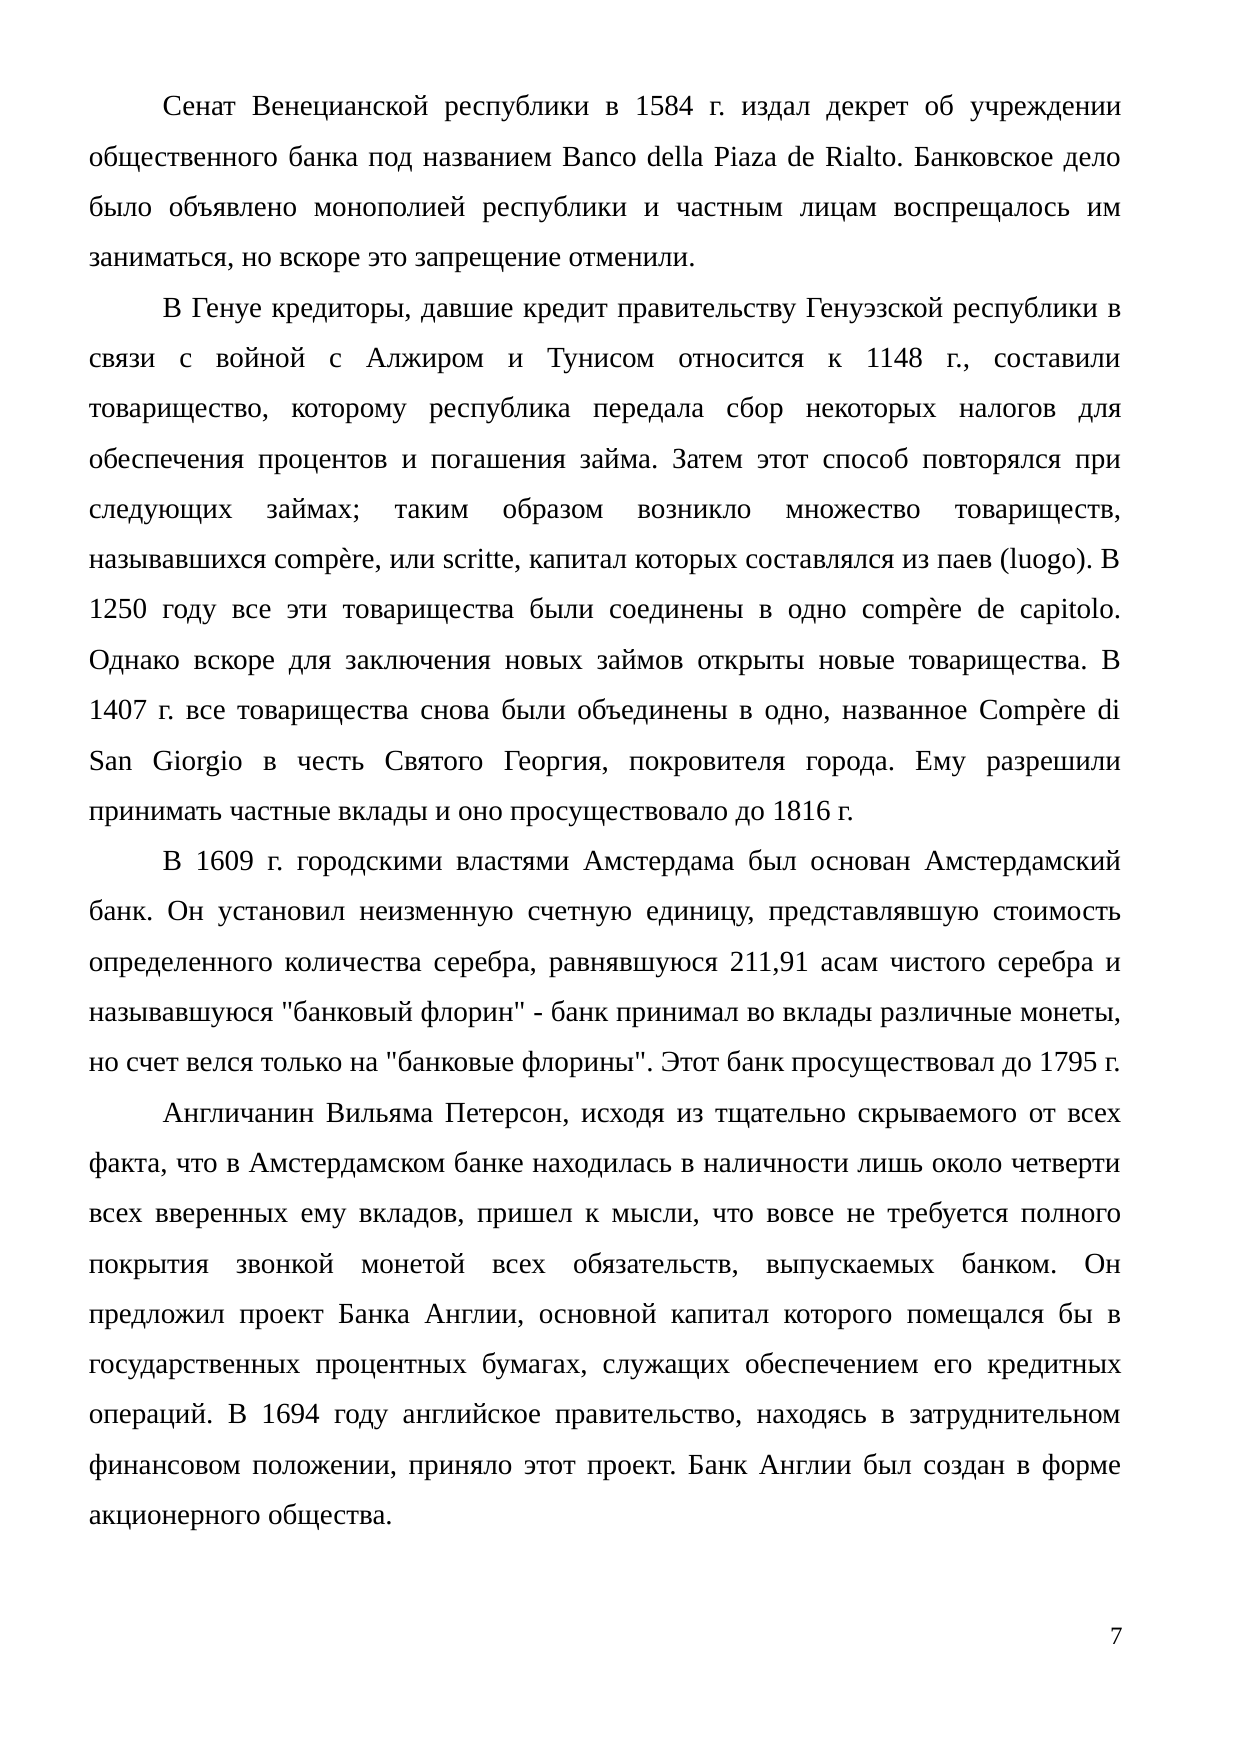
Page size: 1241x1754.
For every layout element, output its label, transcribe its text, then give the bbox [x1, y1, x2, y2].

text Англичанин Вильяма Петерсон, исходя из тщательно скрываемого от всех факта, что в Амстердамском банке находилась в наличности лишь около четверти всех вверенных ему вкладов, пришел к мысли, что вовсе не требуется полного покрытия звонкой монетой всех обязательств, выпускаемых банком. Он предложил проект Банка Англии, основной капитал которого помещался бы в государственных процентных бумагах, служащих обеспечением его кредитных операций. В 1694 году английское правительство, находясь в затруднительном финансовом положении, приняло этот проект. Банк Англии был создан в форме акционерного общества. [88, 1095, 1122, 1531]
text В 1609 г. городскими властями Амстердама был основан Амстердамский банк. Он установил неизменную счетную единицу, представлявшую стоимость определенного количества серебра, равнявшуюся 211,91 асам чистого серебра и называвшуюся "банковый флорин" - банк принимал во вклады различные монеты, но счет велся только на "банковые флорины". Этот банк просуществовал до 1795 г. [88, 843, 1122, 1078]
text В Генуе кредиторы, давшие кредит правительству Генуэзской республики в связи с войной с Алжиром и Тунисом относится к 1148 г., составили товарищество, которому республика передала сбор некоторых налогов для обеспечения процентов и погашения займа. Затем этот способ повторялся при следующих займах; таким образом возникло множество товариществ, называвшихся compère, или scritte, капитал которых составлялся из паев (luogo). В 1250 году все эти товарищества были соединены в одно compère de capitolo. Однако вскоре для заключения новых займов открыты новые товарищества. В 1407 г. все товарищества снова были объединены в одно, названное Compère di San Giorgio в честь Святого Георгия, покровителя города. Ему разрешили принимать частные вклады и оно просуществовало до 1816 г. [88, 290, 1122, 826]
text Сенат Венецианской республики в 1584 г. издал декрет об учреждении общественного банка под названием Вanco della Piaza de Rialto. Банковское дело было объявлено монополией республики и частным лицам воспрещалось им заниматься, но вскоре это запрещение отменили. [88, 88, 1122, 273]
